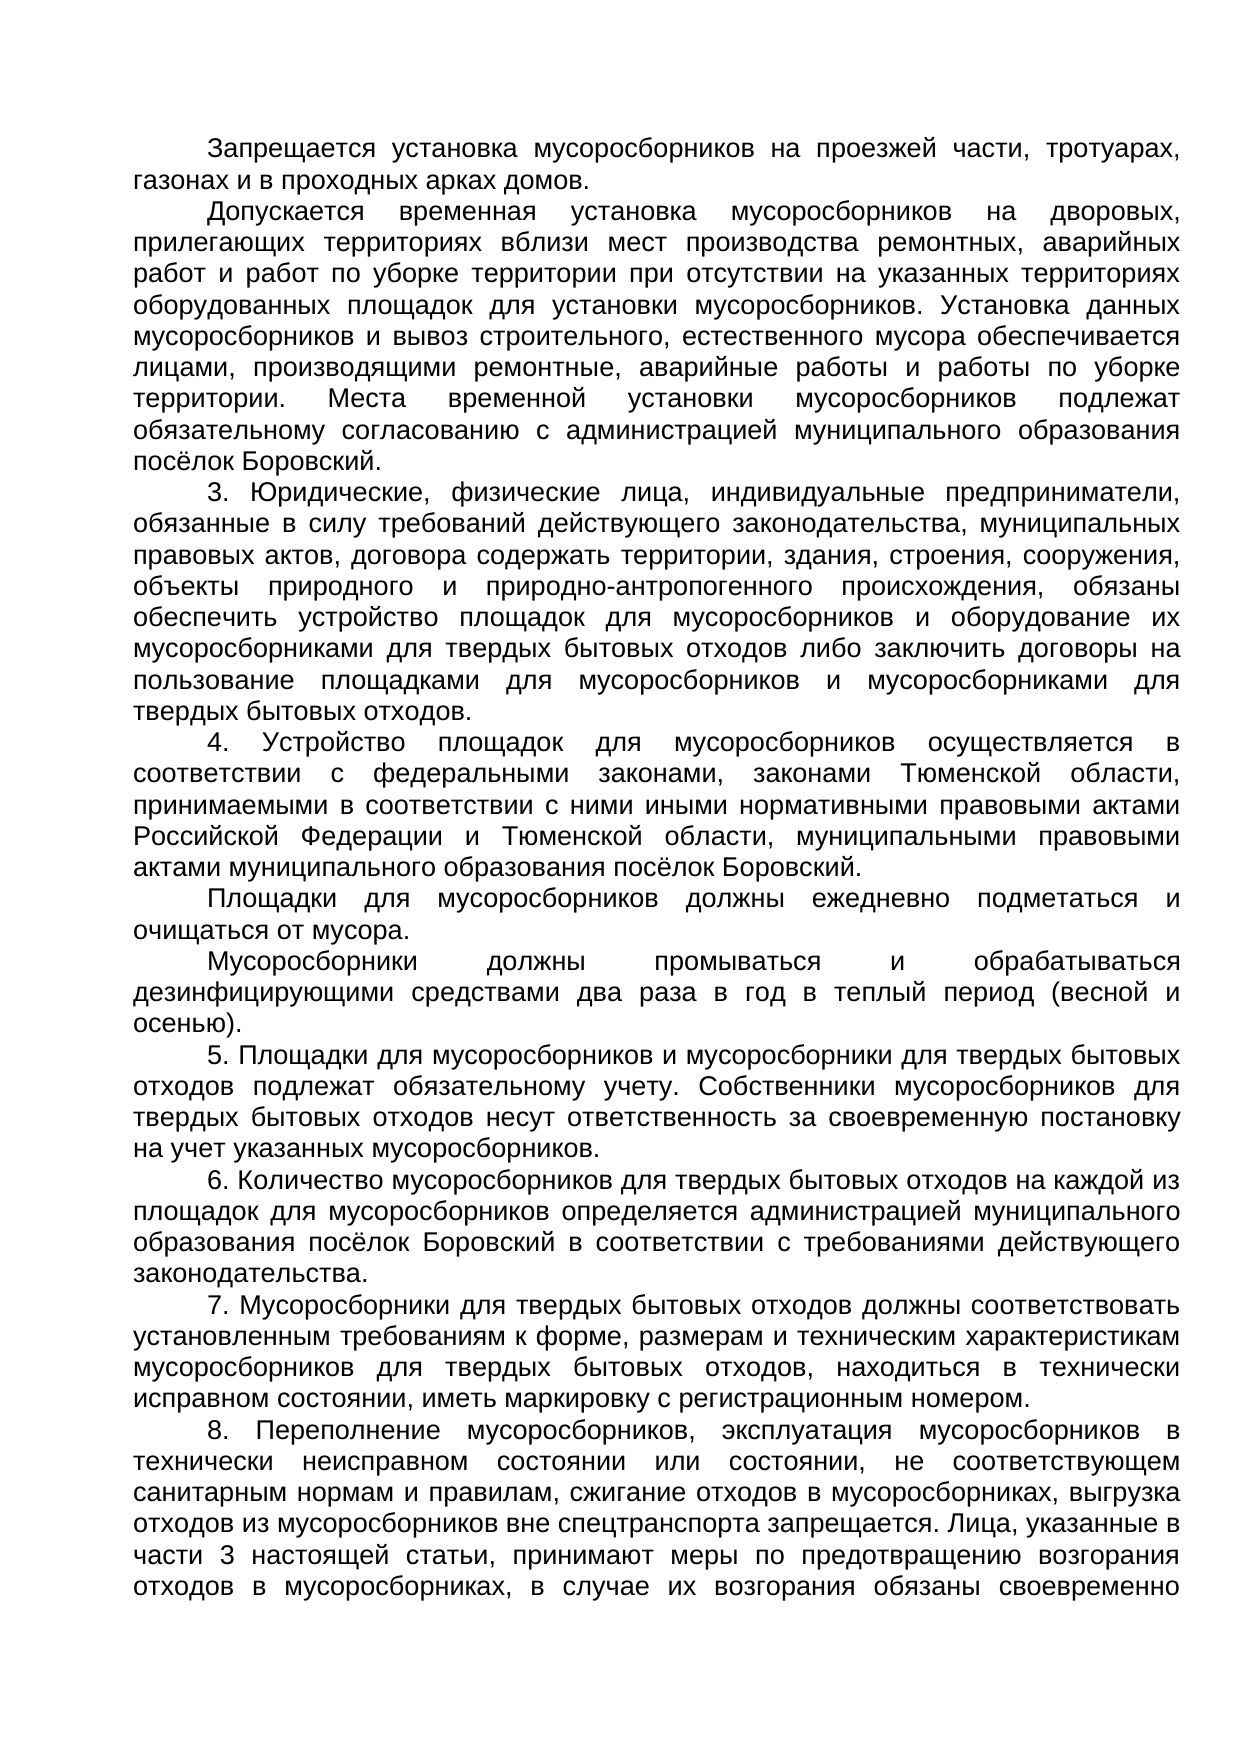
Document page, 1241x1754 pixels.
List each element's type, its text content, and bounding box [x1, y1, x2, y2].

text 3. Юридические, физические лица, индивидуальные предприниматели, обязанные в силу требований действующего законодательства, муниципальных правовых актов, договора содержать территории, здания, строения, сооружения, объекты природного и природно-антропогенного происхождения, обязаны обеспечить устройство площадок для мусоросборников и оборудование их мусоросборниками для твердых бытовых отходов либо заключить договоры на пользование площадками для мусоросборников и мусоросборниками для твердых бытовых отходов. [133, 476, 1181, 726]
text 5. Площадки для мусоросборников и мусоросборники для твердых бытовых отходов подлежат обязательному учету. Собственники мусоросборников для твердых бытовых отходов несут ответственность за своевременную постановку на учет указанных мусоросборников. [133, 1039, 1181, 1164]
text 7. Мусоросборники для твердых бытовых отходов должны соответствовать установленным требованиям к форме, размерам и техническим характеристикам мусоросборников для твердых бытовых отходов, находиться в технически исправном состоянии, иметь маркировку с регистрационным номером. [133, 1289, 1181, 1414]
text Мусоросборники должны промываться и обрабатываться дезинфицирующими средствами два раза в год в теплый период (весной и осенью). [133, 945, 1181, 1039]
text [133, 1414, 1181, 1601]
text Площадки для мусоросборников должны ежедневно подметаться и очищаться от мусора. [133, 882, 1181, 945]
text Допускается временная установка мусоросборников на дворовых, прилегающих территориях вблизи мест производства ремонтных, аварийных работ и работ по уборке территории при отсутствии на указанных территориях оборудованных площадок для установки мусоросборников. Установка данных мусоросборников и вывоз строительного, естественного мусора обеспечивается лицами, производящими ремонтные, аварийные работы и работы по уборке территории. Места временной установки мусоросборников подлежат обязательному согласованию с администрацией муниципального образования посёлок Боровский. [133, 195, 1181, 476]
text 6. Количество мусоросборников для твердых бытовых отходов на каждой из площадок для мусоросборников определяется администрацией муниципального образования посёлок Боровский в соответствии с требованиями действующего законодательства. [133, 1164, 1181, 1289]
text 4. Устройство площадок для мусоросборников осуществляется в соответствии с федеральными законами, законами Тюменской области, принимаемыми в соответствии с ними иными нормативными правовыми актами Российской Федерации и Тюменской области, муниципальными правовыми актами муниципального образования посёлок Боровский. [133, 726, 1181, 882]
text Запрещается установка мусоросборников на проезжей части, тротуарах, газонах и в проходных арках домов. [133, 132, 1181, 195]
